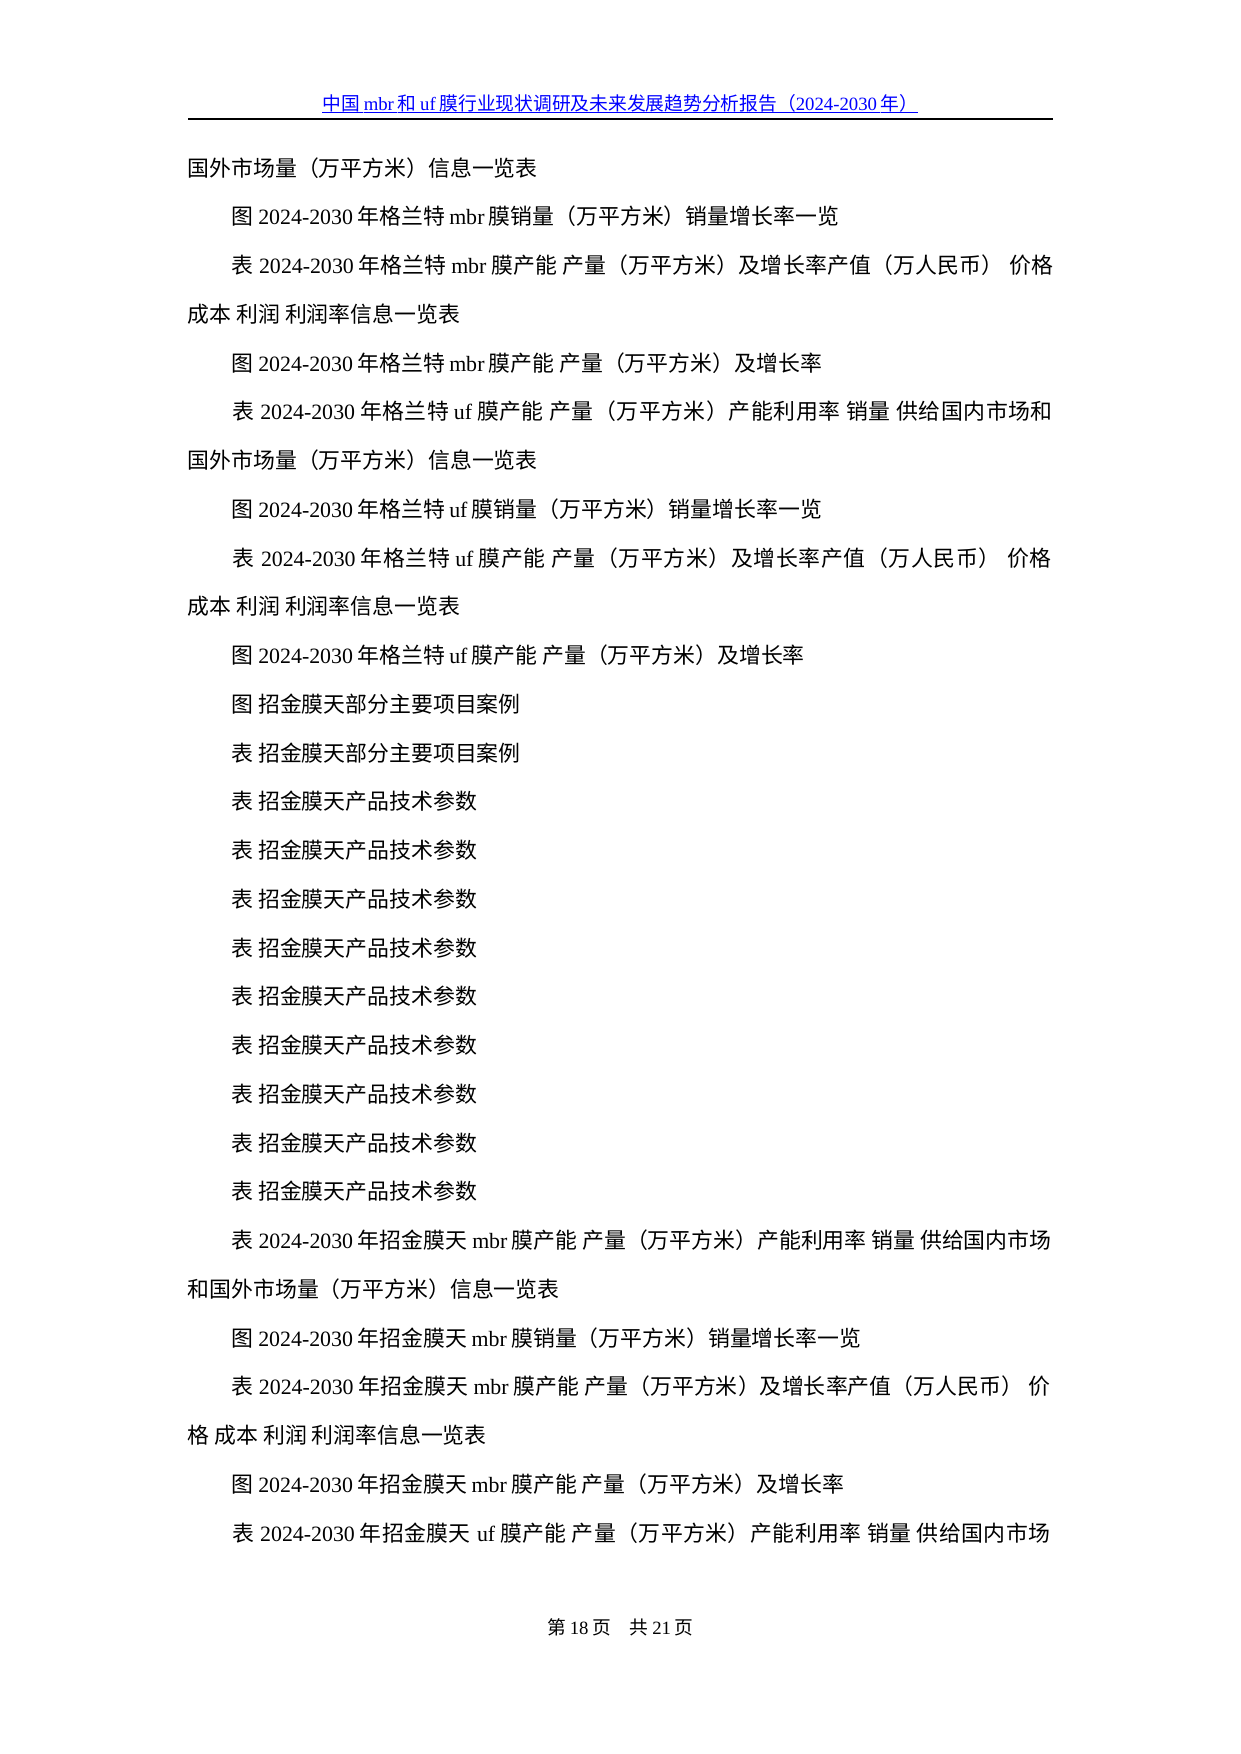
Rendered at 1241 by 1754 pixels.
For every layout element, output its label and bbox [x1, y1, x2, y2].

text [187, 150, 1053, 1548]
